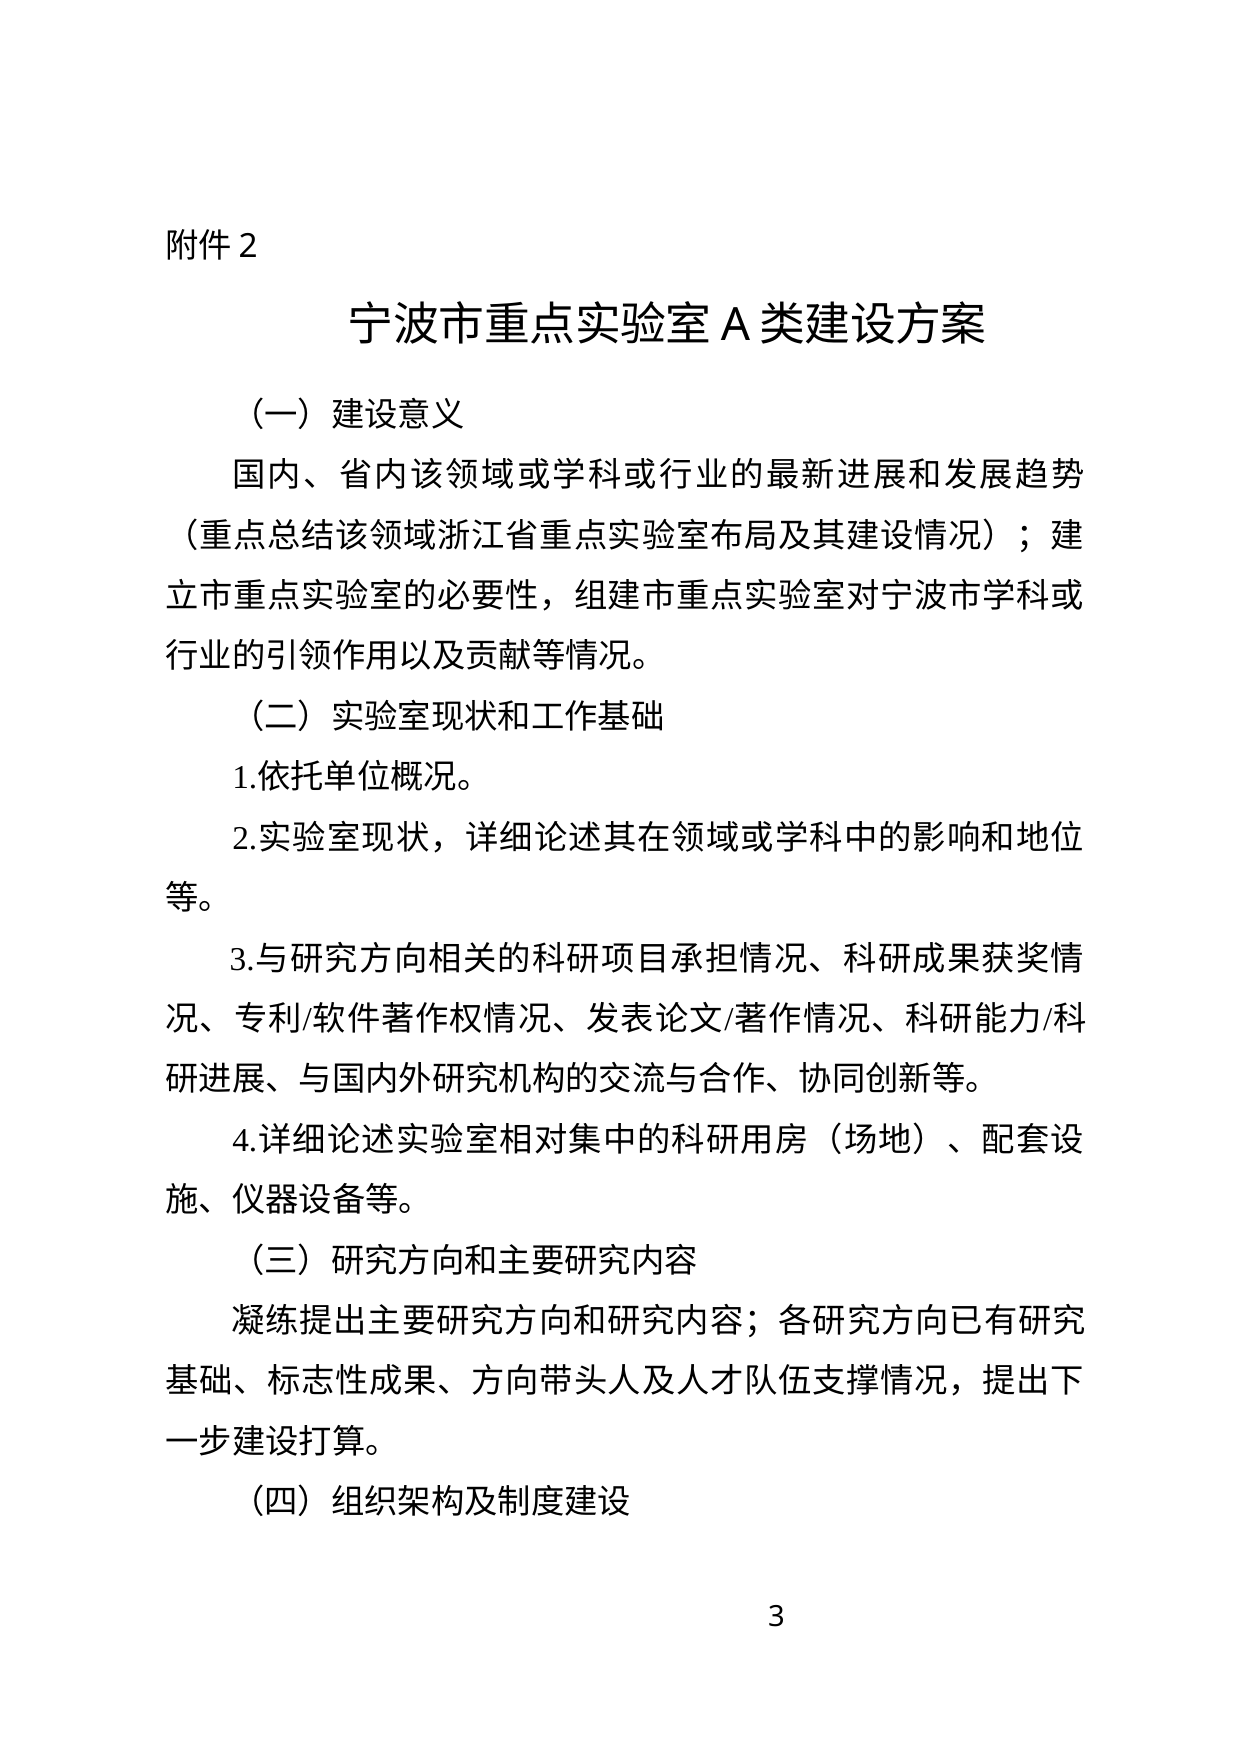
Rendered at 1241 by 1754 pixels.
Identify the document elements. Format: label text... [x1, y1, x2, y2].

text 4.详细论述实验室相对集中的科研用房（场地）、配套设施、仪器设备等。 [165, 1103, 1087, 1224]
text 1.依托单位概况。 [165, 740, 1087, 801]
text （三）研究方向和主要研究内容 [165, 1224, 1087, 1284]
text 凝练提出主要研究方向和研究内容；各研究方向已有研究基础、标志性成果、方向带头人及人才队伍支撑情况，提出下一步建设打算。 [165, 1284, 1087, 1465]
text 宁波市重点实验室A类建设方案 [170, 292, 1074, 353]
text （四）组织架构及制度建设 [165, 1465, 1087, 1526]
text 3.与研究方向相关的科研项目承担情况、科研成果获奖情况、专利/软件著作权情况、发表论文/著作情况、科研能力/科研进展、与国内外研究机构的交流与合作、协同创新等。 [165, 922, 1087, 1103]
text 附件2 [165, 218, 1087, 267]
text 2.实验室现状，详细论述其在领域或学科中的影响和地位等。 [165, 801, 1087, 922]
text （二）实验室现状和工作基础 [165, 680, 1087, 740]
text （一）建设意义 [165, 378, 1087, 438]
text 国内、省内该领域或学科或行业的最新进展和发展趋势（重点总结该领域浙江省重点实验室布局及其建设情况）；建立市重点实验室的必要性，组建市重点实验室对宁波市学科或行业的引领作用以及贡献等情况。 [165, 438, 1087, 680]
